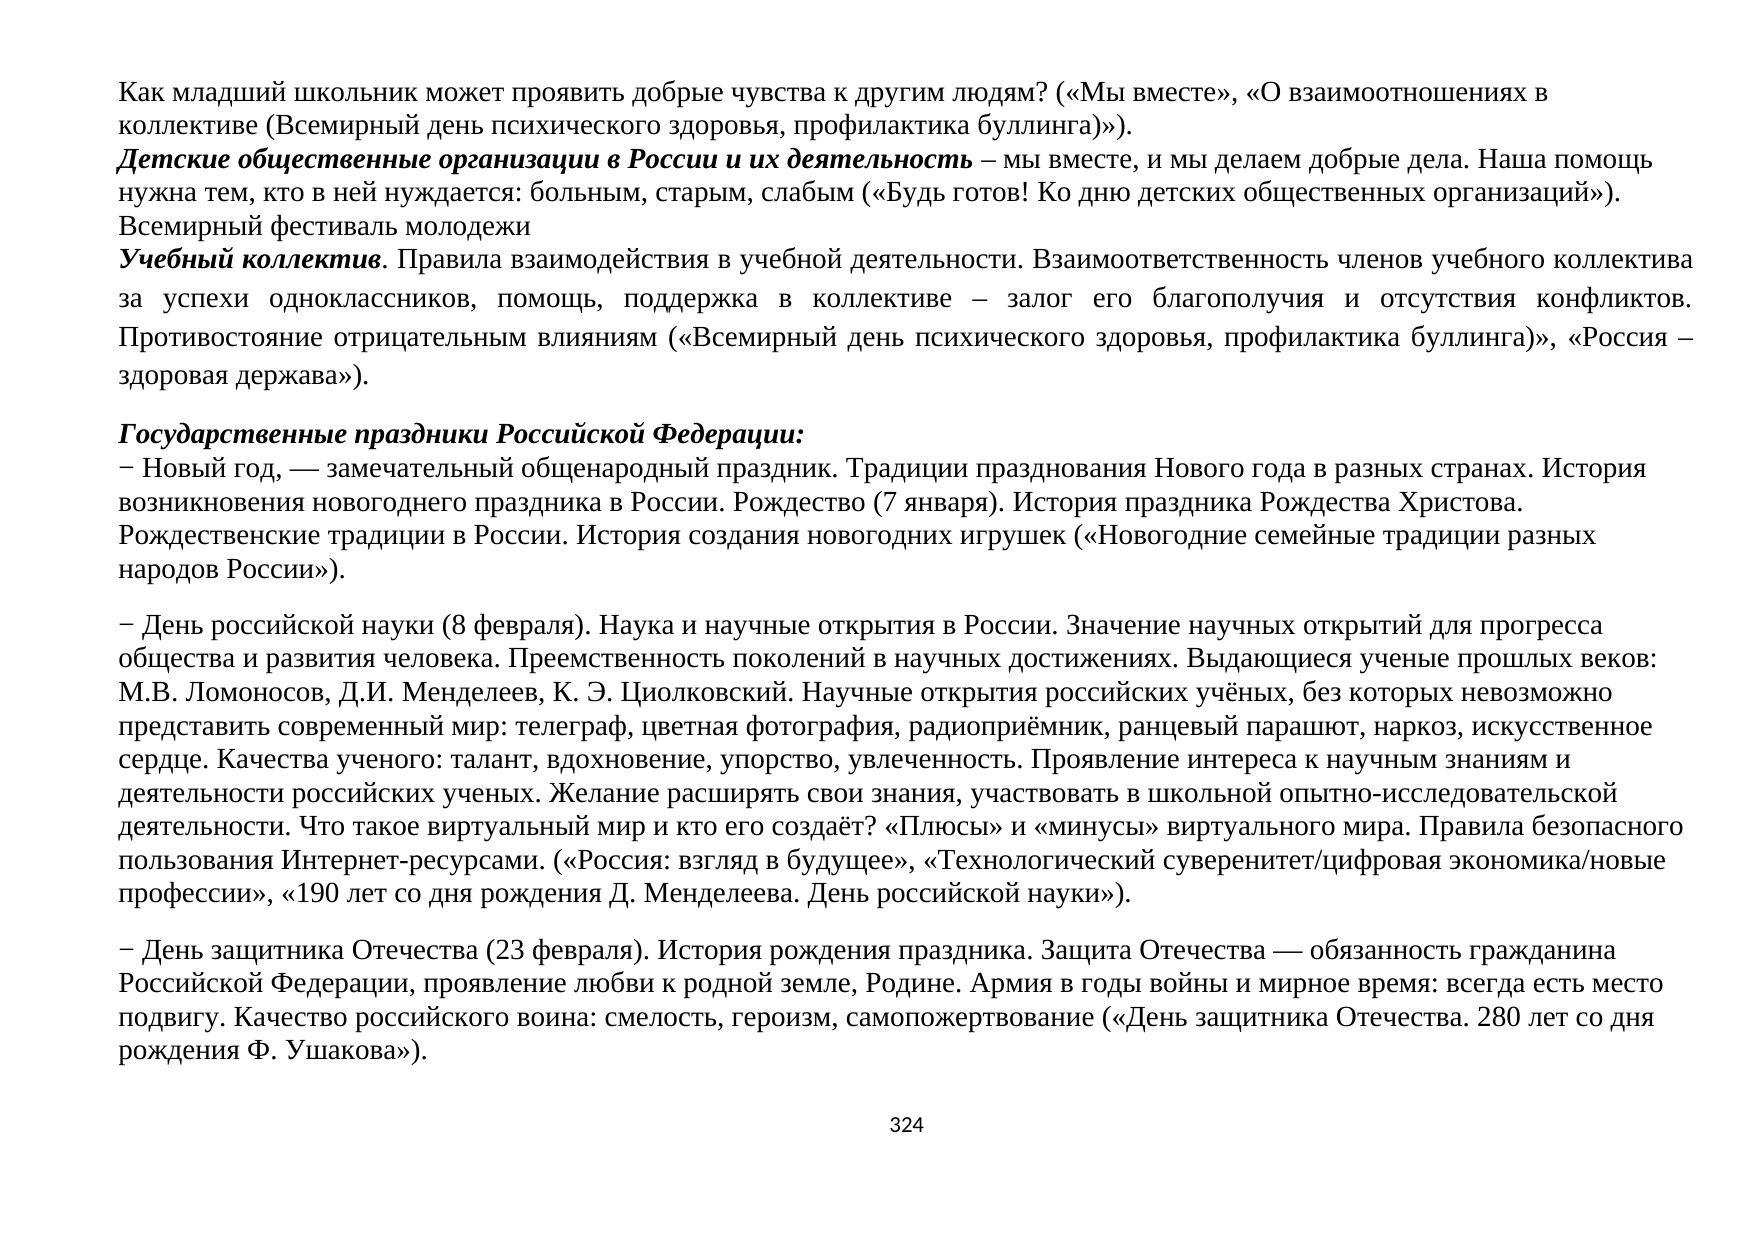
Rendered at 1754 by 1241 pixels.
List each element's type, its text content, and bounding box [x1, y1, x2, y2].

text Государственные праздники Российской Федерации: [118, 417, 1695, 450]
text − День российской науки (8 февраля). Наука и научные открытия в России. Значение научных открытий для прогресса общества и развития человека. Преемственность поколений в научных достижениях. Выдающиеся ученые прошлых веков: М.В. Ломоносов, Д.И. Менделеев, К. Э. Циолковский. Научные открытия российских учёных, без которых невозможно представить современный мир: телеграф, цветная фотография, радиоприёмник, ранцевый парашют, наркоз, искусственное сердце. Качества ученого: талант, вдохновение, упорство, увлеченность. Проявление интереса к научным знаниям и деятельности российских ученых. Желание расширять свои знания, участвовать в школьной опытно-исследовательской деятельности. Что такое виртуальный мир и кто его создаёт? «Плюсы» и «минусы» виртуального мира. Правила безопасного пользования Интернет-ресурсами. («Россия: взгляд в будущее», «Технологический суверенитет/цифровая экономика/новые профессии», «190 лет со дня рождения Д. Менделеева. День российской науки»). [118, 607, 1695, 909]
text − День защитника Отечества (23 февраля). История рождения праздника. Защита Отечества — обязанность гражданина Российской Федерации, проявление любви к родной земле, Родине. Армия в годы войны и мирное время: всегда есть место подвигу. Качество российского воина: смелость, героизм, самопожертвование («День защитника Отечества. 280 лет со дня рождения Ф. Ушакова»). [118, 932, 1695, 1066]
text − Новый год, — замечательный общенародный праздник. Традиции празднования Нового года в разных странах. История возникновения новогоднего праздника в России. Рождество (7 января). История праздника Рождества Христова. Рождественские традиции в России. История создания новогодних игрушек («Новогодние семейные традиции разных народов России»). [118, 450, 1695, 584]
text Учебный коллектив. Правила взаимодействия в учебной деятельности. Взаимоответственность членов учебного коллектива за успехи одноклассников, помощь, поддержка в коллективе – залог его благополучия и отсутствия конфликтов. Противостояние отрицательным влияниям («Всемирный день психического здоровья, профилактика буллинга)», «Россия – здоровая держава»). [118, 242, 1695, 391]
text Детские общественные организации в России и их деятельность – мы вместе, и мы делаем добрые дела. Наша помощь нужна тем, кто в ней нуждается: больным, старым, слабым («Будь готов! Ко дню детских общественных организаций»). Всемирный фестиваль молодежи [118, 141, 1695, 242]
text Как младший школьник может проявить добрые чувства к другим людям? («Мы вместе», «О взаимоотношениях в коллективе (Всемирный день психического здоровья, профилактика буллинга)»). [118, 74, 1695, 141]
